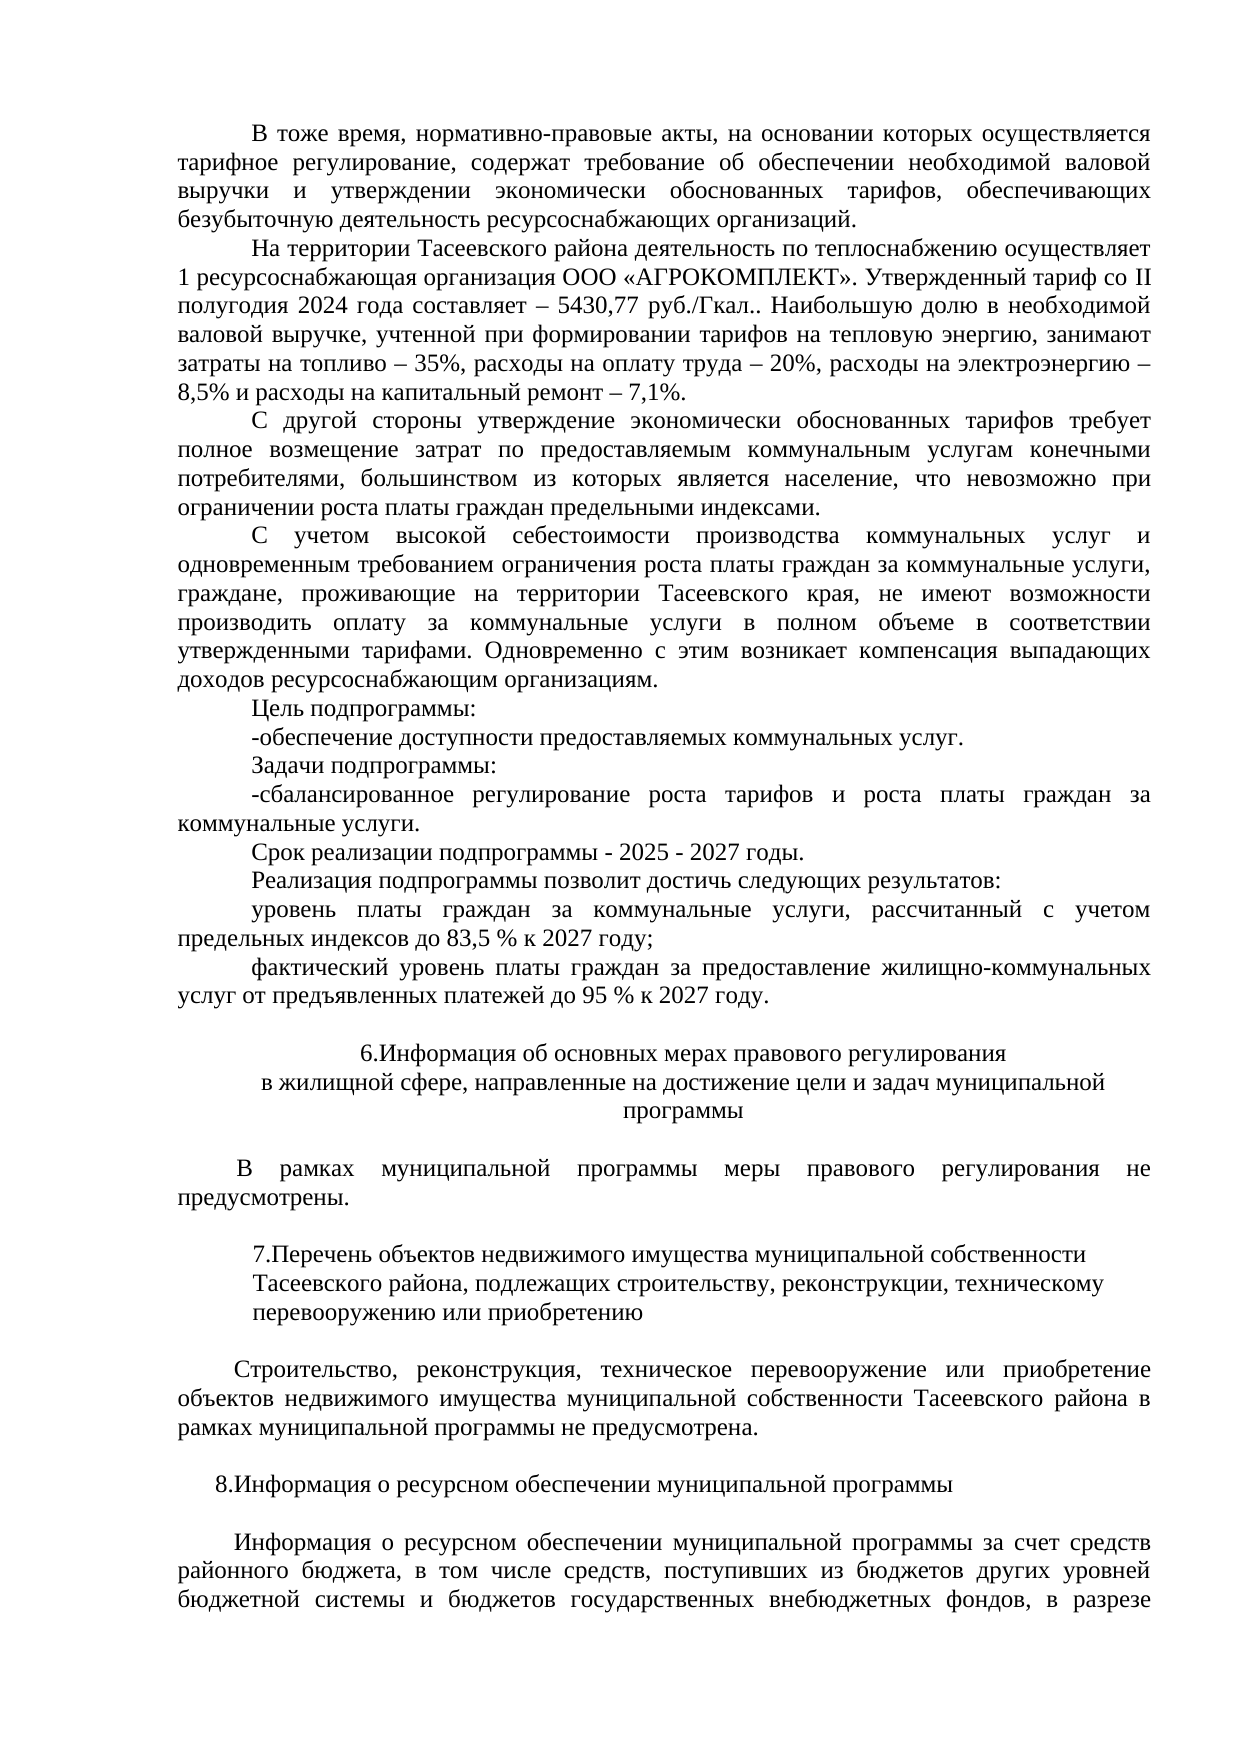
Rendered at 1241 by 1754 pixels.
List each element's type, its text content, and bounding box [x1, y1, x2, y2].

text На территории Тасеевского района деятельность по теплоснабжению осуществляет 1 ресурсоснабжающая организация ООО «АГРОКОМПЛЕКТ». Утвержденный тариф со II полугодия 2024 года составляет – 5430,77 руб./Гкал.. Наибольшую долю в необходимой валовой выручке, учтенной при формировании тарифов на тепловую энергию, занимают затраты на топливо – 35%, расходы на оплату труда – 20%, расходы на электроэнергию – 8,5% и расходы на капитальный ремонт – 7,1%. [177, 233, 1152, 406]
text В тоже время, нормативно-правовые акты, на основании которых осуществляется тарифное регулирование, содержат требование об обеспечении необходимой валовой выручки и утверждении экономически обоснованных тарифов, обеспечивающих безубыточную деятельность ресурсоснабжающих организаций. [177, 118, 1152, 233]
text 7.Перечень объектов недвижимого имущества муниципальной собственности Тасеевского района, подлежащих строительству, реконструкции, техническому перевооружению или приобретению [252, 1239, 1152, 1326]
text Строительство, реконструкция, техническое перевооружение или приобретение объектов недвижимого имущества муниципальной собственности Тасеевского района в рамках муниципальной программы не предусмотрена. [177, 1354, 1152, 1441]
text -сбалансированное регулирование роста тарифов и роста платы граждан за коммунальные услуги. [177, 779, 1152, 837]
text Срок реализации подпрограммы - 2025 - 2027 годы. [177, 837, 1152, 866]
text Задачи подпрограммы: [177, 751, 1152, 779]
text в жилищной сфере, направленные на достижение цели и задач муниципальной программы [215, 1067, 1152, 1124]
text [177, 1527, 1152, 1613]
text С учетом высокой себестоимости производства коммунальных услуг и одновременным требованием ограничения роста платы граждан за коммунальные услуги, граждане, проживающие на территории Тасеевского края, не имеют возможности производить оплату за коммунальные услуги в полном объеме в соответствии утвержденными тарифами. Одновременно с этим возникает компенсация выпадающих доходов ресурсоснабжающим организациям. [177, 521, 1152, 693]
text Реализация подпрограммы позволит достичь следующих результатов: [177, 866, 1152, 894]
text 6.Информация об основных мерах правового регулирования [215, 1038, 1152, 1067]
text -обеспечение доступности предоставляемых коммунальных услуг. [177, 722, 1152, 751]
text фактический уровень платы граждан за предоставление жилищно-коммунальных услуг от предъявленных платежей до 95 % к 2027 году. [177, 952, 1152, 1009]
text 8.Информация о ресурсном обеспечении муниципальной программы [215, 1469, 1152, 1498]
text Цель подпрограммы: [177, 693, 1152, 722]
text С другой стороны утверждение экономически обоснованных тарифов требует полное возмещение затрат по предоставляемым коммунальным услугам конечными потребителями, большинством из которых является население, что невозможно при ограничении роста платы граждан предельными индексами. [177, 406, 1152, 521]
text уровень платы граждан за коммунальные услуги, рассчитанный с учетом предельных индексов до 83,5 % к 2027 году; [177, 894, 1152, 952]
text В рамках муниципальной программы меры правового регулирования не предусмотрены. [177, 1153, 1152, 1211]
